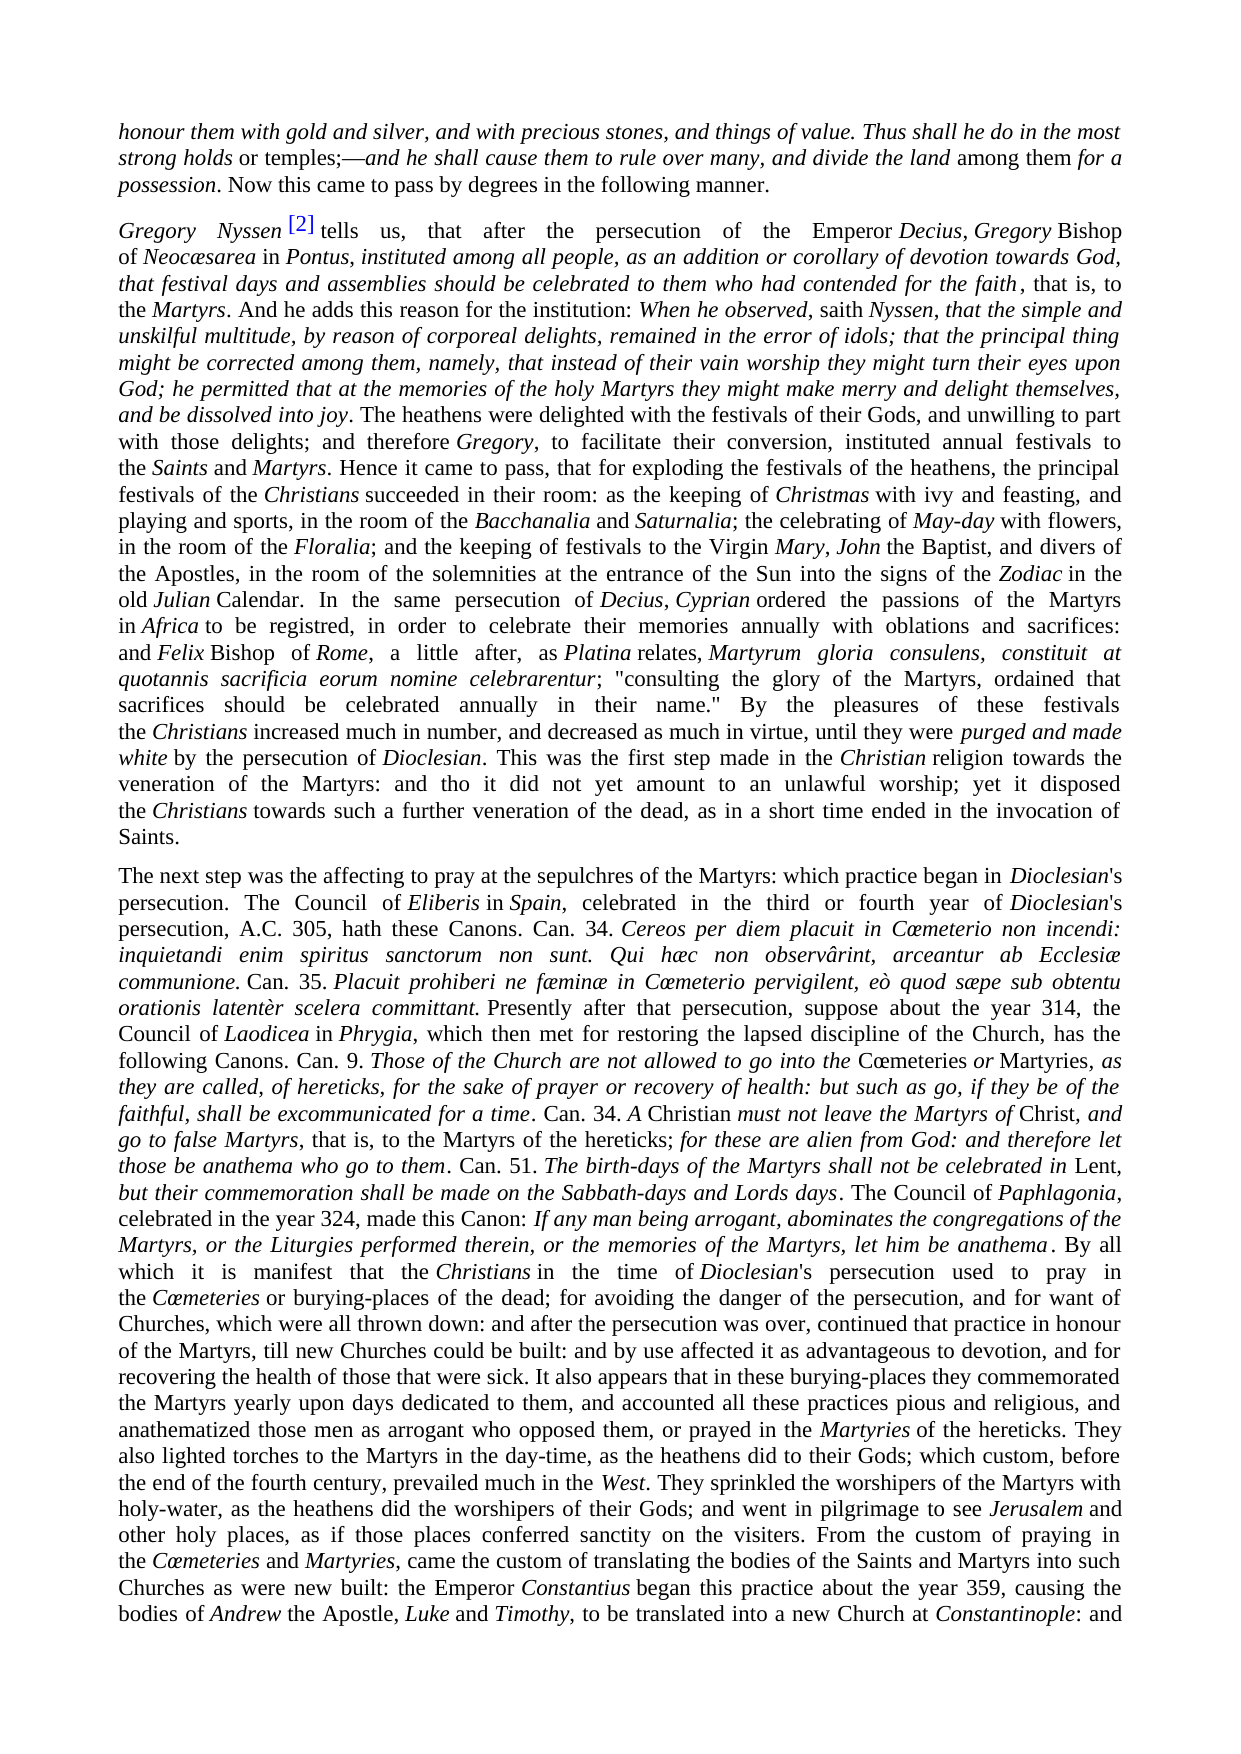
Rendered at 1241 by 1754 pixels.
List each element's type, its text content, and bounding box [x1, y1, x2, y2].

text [118, 862, 1122, 1627]
text Gregory Nyssen [2] tells us, that after the persecution of the Emperor Decius, Gregory Bishop of Neocæsarea in Pontus, instituted among all people, as an addition or corollary of devotion towards God, that festival days and assemblies should be celebrated to them who had contended for the faith, that is, to the Martyrs. And he adds this reason for the institution: When he observed, saith Nyssen, that the simple and unskilful multitude, by reason of corporeal delights, remained in the error of idols; that the principal thing might be corrected among them, namely, that instead of their vain worship they might turn their eyes upon God; he permitted that at the memories of the holy Martyrs they might make merry and delight themselves, and be dissolved into joy. The heathens were delighted with the festivals of their Gods, and unwilling to part with those delights; and therefore Gregory, to facilitate their conversion, instituted annual festivals to the Saints and Martyrs. Hence it came to pass, that for exploding the festivals of the heathens, the principal festivals of the Christians succeeded in their room: as the keeping of Christmas with ivy and feasting, and playing and sports, in the room of the Bacchanalia and Saturnalia; the celebrating of May-day with flowers, in the room of the Floralia; and the keeping of festivals to the Virgin Mary, John the Baptist, and divers of the Apostles, in the room of the solemnities at the entrance of the Sun into the signs of the Zodiac in the old Julian Calendar. In the same persecution of Decius, Cyprian ordered the passions of the Martyrs in Africa to be registred, in order to celebrate their memories annually with oblations and sacrifices: and Felix Bishop of Rome, a little after, as Platina relates, Martyrum gloria consulens, constituit at quotannis sacrificia eorum nomine celebrarentur; "consulting the glory of the Martyrs, ordained that sacrifices should be celebrated annually in their name." By the pleasures of these festivals the Christians increased much in number, and decreased as much in virtue, until they were purged and made white by the persecution of Dioclesian. This was the first step made in the Christian religion towards the veneration of the Martyrs: and tho it did not yet amount to an unlawful worship; yet it disposed the Christians towards such a further veneration of the dead, as in a short time ended in the invocation of Saints. [118, 210, 1122, 849]
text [118, 118, 1122, 197]
